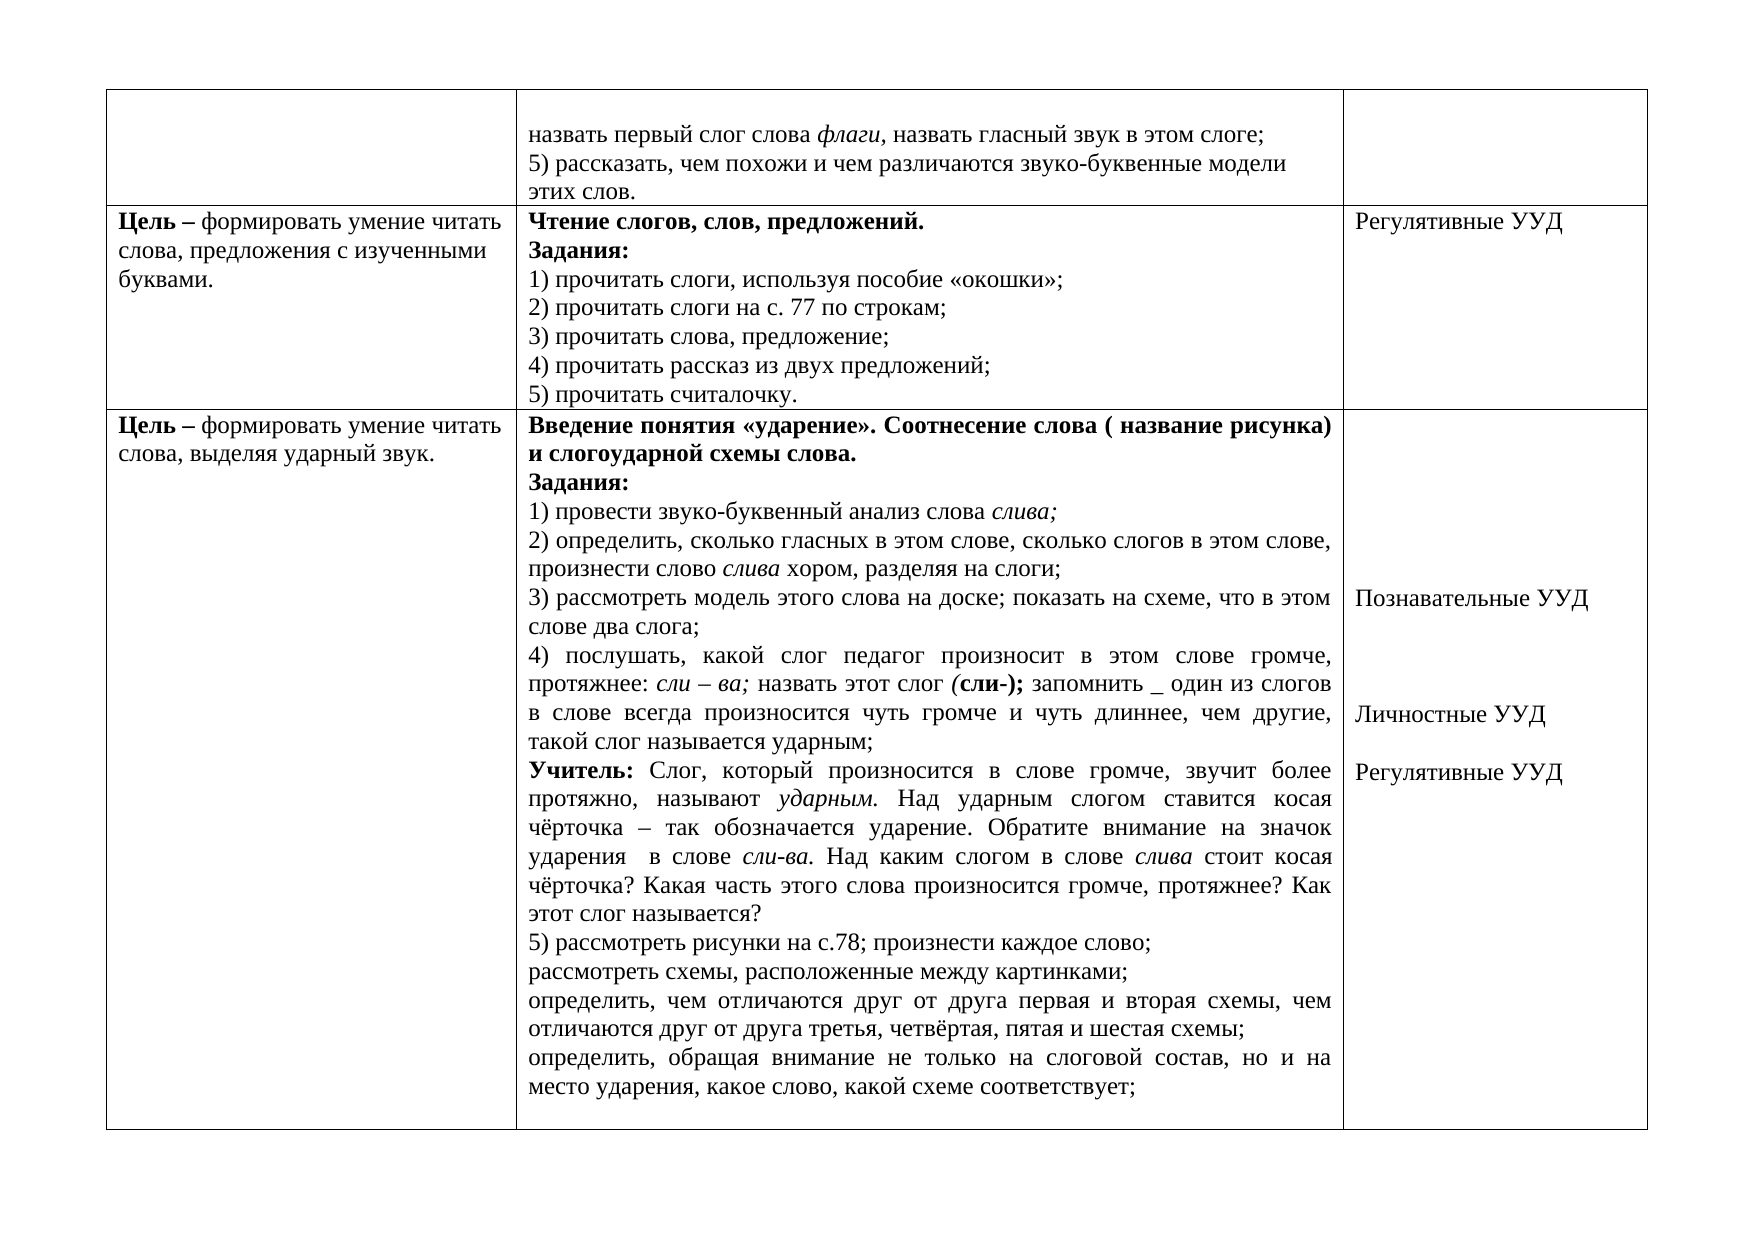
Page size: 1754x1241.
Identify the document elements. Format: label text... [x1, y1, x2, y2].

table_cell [517, 90, 1343, 205]
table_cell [517, 410, 1343, 1129]
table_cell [107, 410, 516, 1129]
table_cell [1344, 90, 1647, 205]
table_cell Регулятивные УУД [1344, 206, 1647, 409]
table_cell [107, 90, 516, 205]
table_cell Цель – формировать умение читать слова, предложения с изученными буквами. [107, 206, 516, 409]
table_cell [1344, 410, 1647, 1129]
table_cell Чтение слогов, слов, предложений. Задания: 1) прочитать слоги, используя пособие «окошки»; 2) прочитать слоги на с. 77 по строкам; 3) прочитать слова, предложение; 4) прочитать рассказ из двух предложений; 5) прочитать считалочку. [517, 206, 1343, 409]
